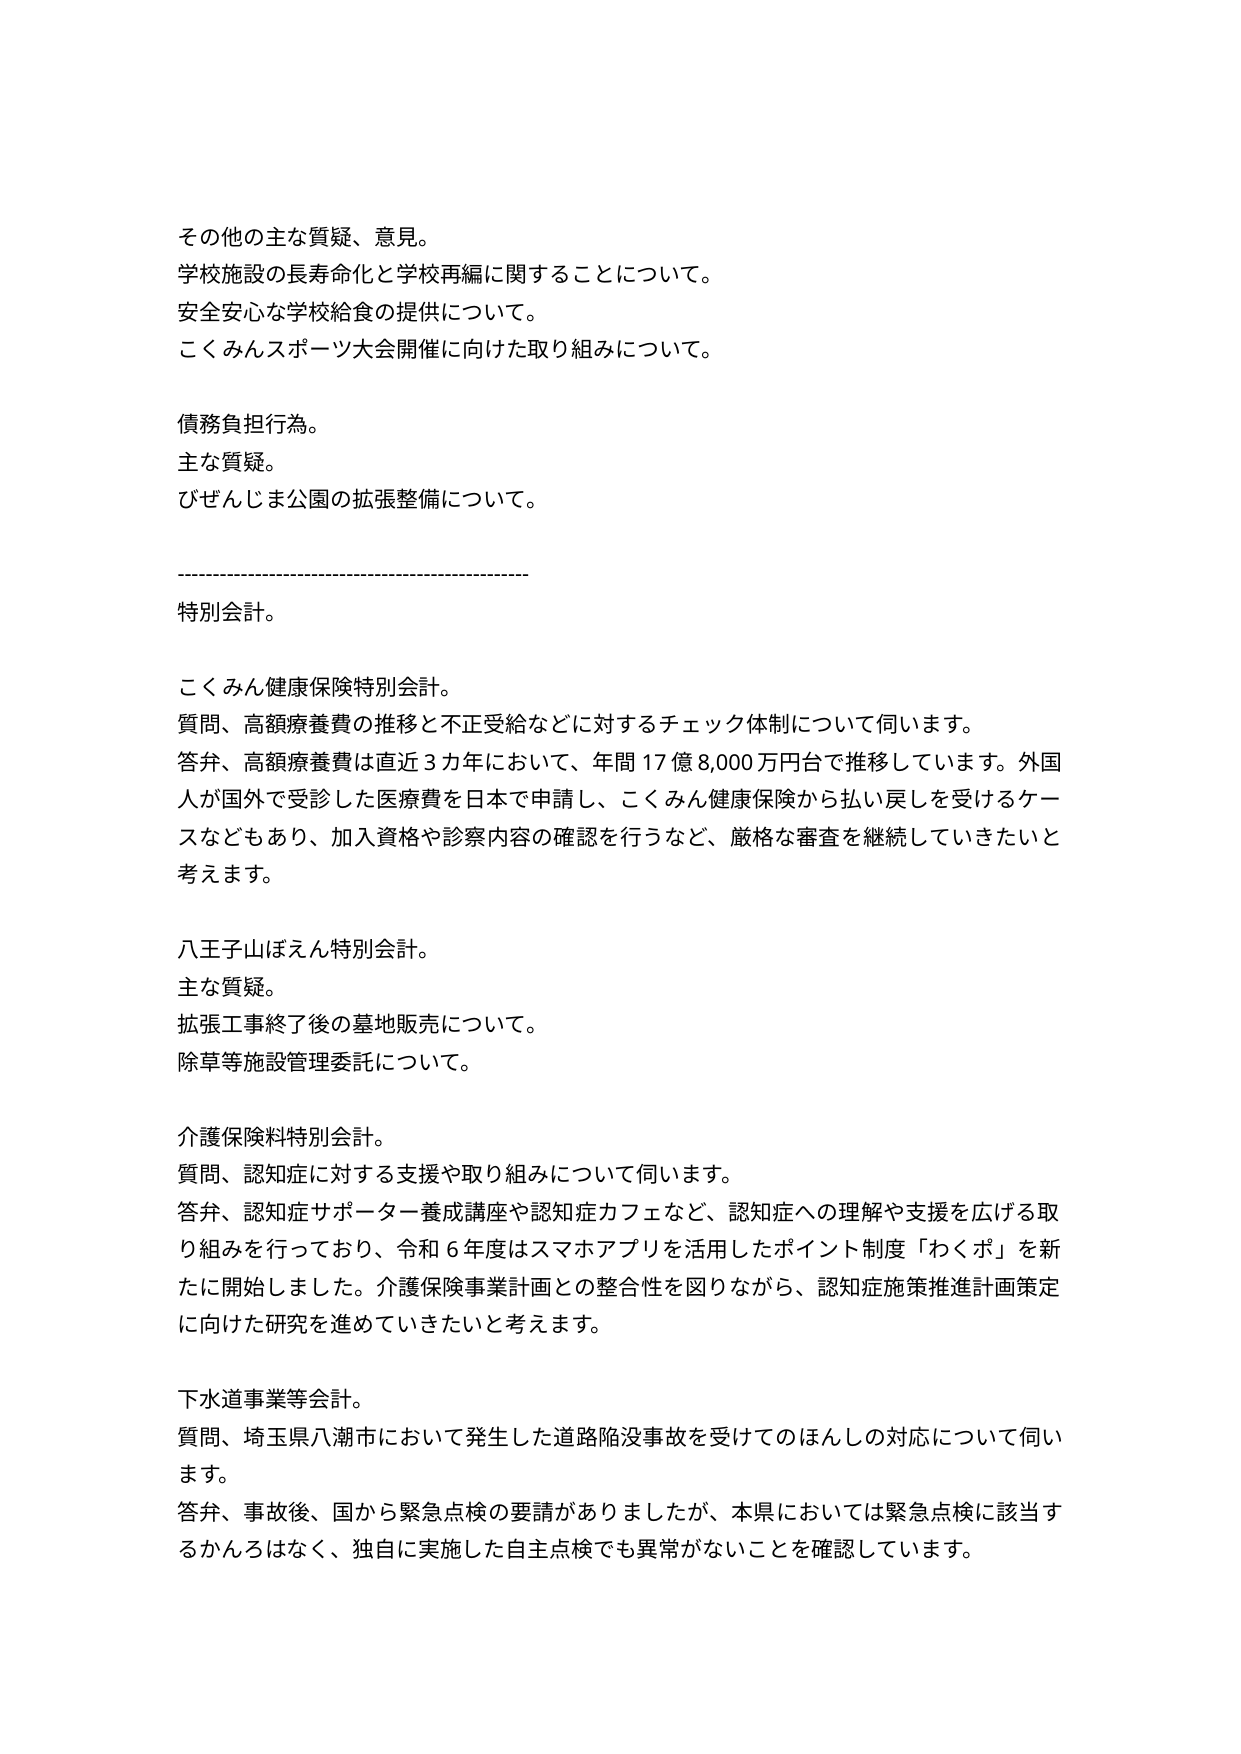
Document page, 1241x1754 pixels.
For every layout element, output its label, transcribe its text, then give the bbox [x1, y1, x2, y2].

text 特別会計。 [177, 592, 1063, 629]
text 下水道事業等会計。 [177, 1379, 1063, 1417]
text 安全安心な学校給食の提供について。 [177, 292, 1063, 329]
text 答弁、事故後、国から緊急点検の要請がありましたが、本県においては緊急点検に該当するかんろはなく、独自に実施した自主点検でも異常がないことを確認しています。 [177, 1492, 1063, 1567]
text 拡張工事終了後の墓地販売について。 [177, 1004, 1063, 1042]
text 除草等施設管理委託について。 [177, 1042, 1063, 1079]
text 答弁、認知症サポーター養成講座や認知症カフェなど、認知症への理解や支援を広げる取り組みを行っており、令和6年度はスマホアプリを活用したポイント制度「わくポ」を新たに開始しました。介護保険事業計画との整合性を図りながら、認知症施策推進計画策定に向けた研究を進めていきたいと考えます。 [177, 1192, 1063, 1342]
text 主な質疑。 [177, 967, 1063, 1004]
text 質問、認知症に対する支援や取り組みについて伺います。 [177, 1154, 1063, 1192]
text その他の主な質疑、意見。 [177, 217, 1063, 254]
text こくみんスポーツ大会開催に向けた取り組みについて。 [177, 329, 1063, 367]
text 主な質疑。 [177, 442, 1063, 479]
text 学校施設の長寿命化と学校再編に関することについて。 [177, 254, 1063, 292]
text 質問、高額療養費の推移と不正受給などに対するチェック体制について伺います。 [177, 704, 1063, 742]
text 債務負担行為。 [177, 404, 1063, 442]
text びぜんじま公園の拡張整備について。 [177, 479, 1063, 517]
text 八王子山ぼえん特別会計。 [177, 929, 1063, 967]
text 介護保険料特別会計。 [177, 1117, 1063, 1154]
text 答弁、高額療養費は直近3カ年において、年間17億8,000万円台で推移しています。外国人が国外で受診した医療費を日本で申請し、こくみん健康保険から払い戻しを受けるケースなどもあり、加入資格や診察内容の確認を行うなど、厳格な審査を継続していきたいと考えます。 [177, 742, 1063, 892]
text 質問、埼玉県八潮市において発生した道路陥没事故を受けてのほんしの対応について伺います。 [177, 1417, 1063, 1492]
text こくみん健康保険特別会計。 [177, 667, 1063, 704]
text -------------------------------------------------- [177, 554, 1063, 592]
